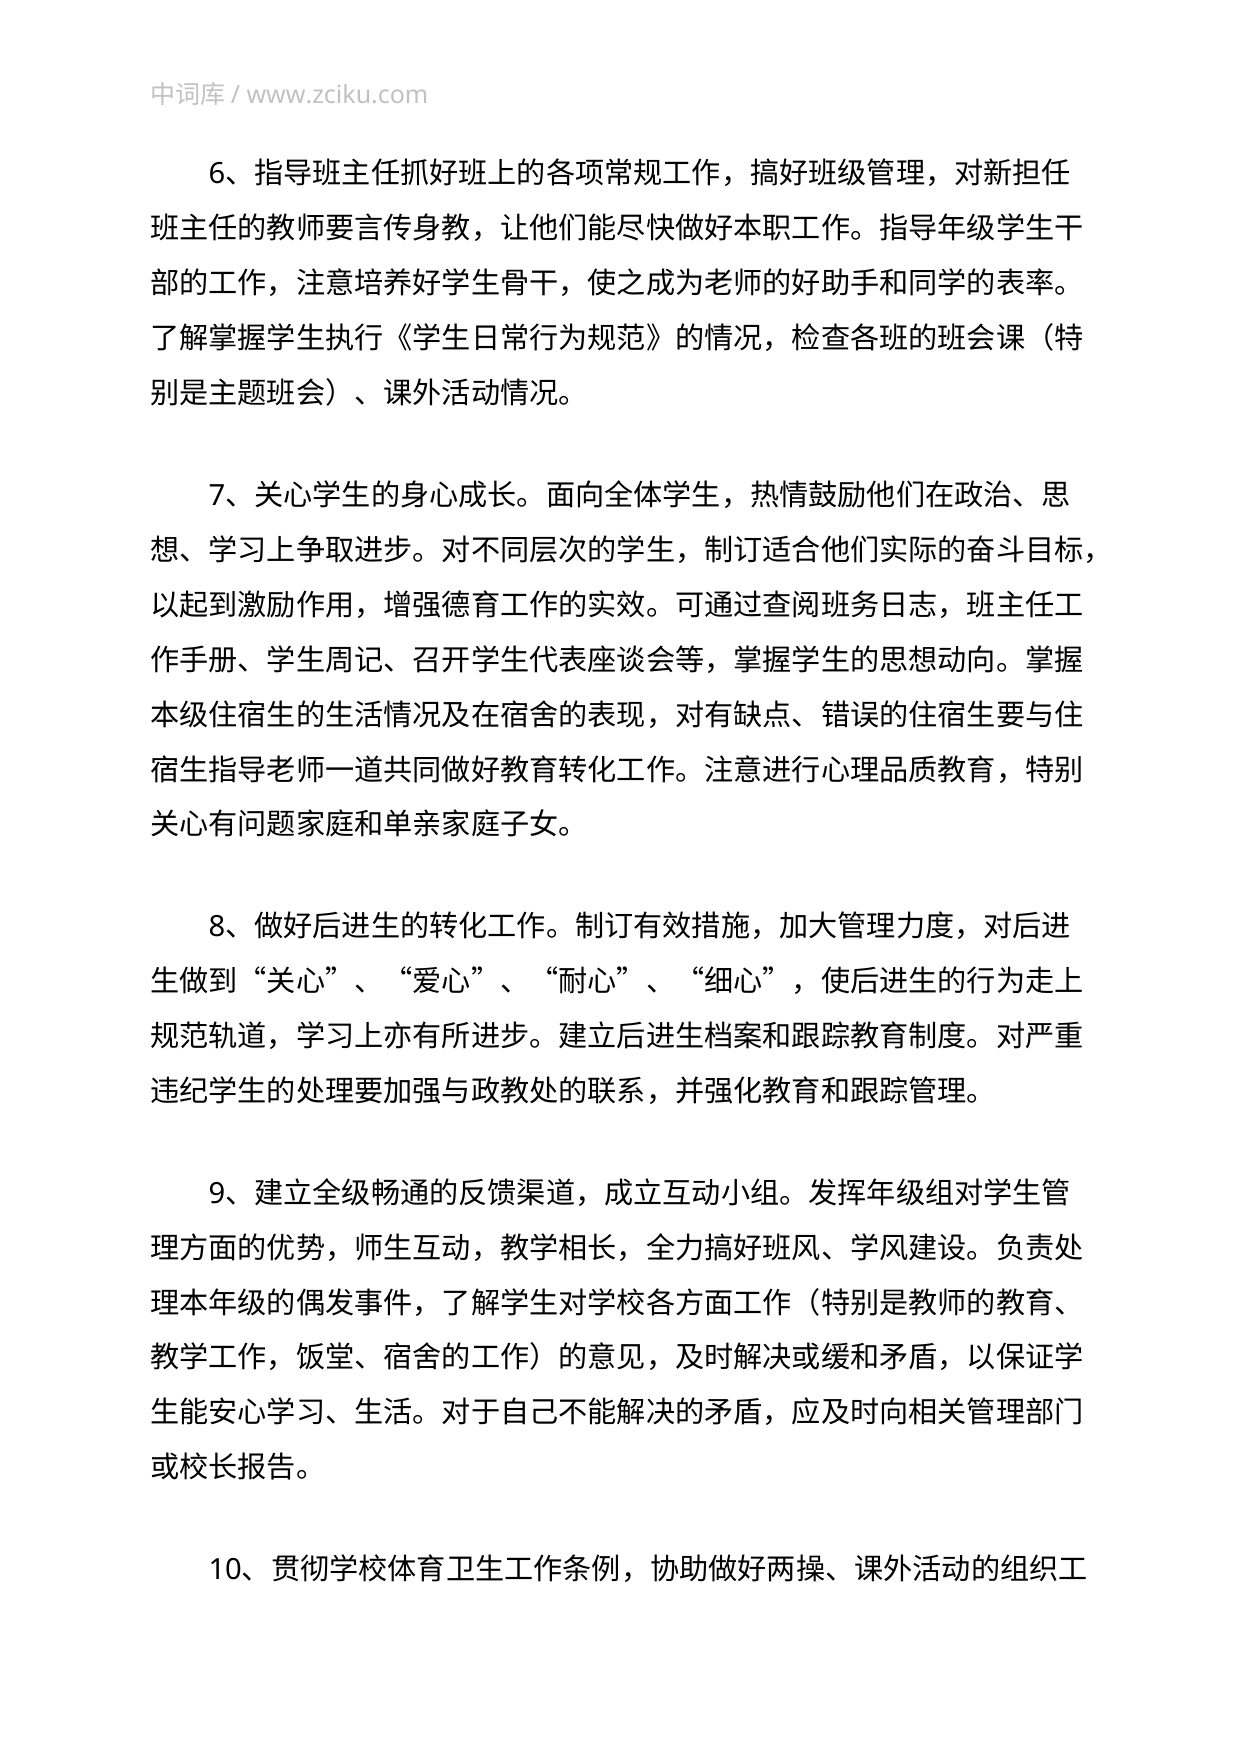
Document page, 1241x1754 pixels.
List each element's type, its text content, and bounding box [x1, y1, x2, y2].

text 9、建立全级畅通的反馈渠道，成立互动小组。发挥年级组对学生管理方面的优势，师生互动，教学相长，全力搞好班风、学风建设。负责处理本年级的偶发事件，了解学生对学校各方面工作（特别是教师的教育、教学工作，饭堂、宿舍的工作）的意见，及时解决或缓和矛盾，以保证学生能安心学习、生活。对于自己不能解决的矛盾，应及时向相关管理部门或校长报告。 [150, 1169, 1090, 1486]
text 6、指导班主任抓好班上的各项常规工作，搞好班级管理，对新担任班主任的教师要言传身教，让他们能尽快做好本职工作。指导年级学生干部的工作，注意培养好学生骨干，使之成为老师的好助手和同学的表率。了解掌握学生执行《学生日常行为规范》的情况，检查各班的班会课（特别是主题班会）、课外活动情况。 [150, 150, 1090, 412]
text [150, 1546, 1090, 1588]
text 8、做好后进生的转化工作。制订有效措施，加大管理力度，对后进生做到“关心”、“爱心”、“耐心”、“细心”，使后进生的行为走上规范轨道，学习上亦有所进步。建立后进生档案和跟踪教育制度。对严重违纪学生的处理要加强与政教处的联系，并强化教育和跟踪管理。 [150, 903, 1090, 1110]
text 7、关心学生的身心成长。面向全体学生，热情鼓励他们在政治、思想、学习上争取进步。对不同层次的学生，制订适合他们实际的奋斗目标，以起到激励作用，增强德育工作的实效。可通过查阅班务日志，班主任工作手册、学生周记、召开学生代表座谈会等，掌握学生的思想动向。掌握本级住宿生的生活情况及在宿舍的表现，对有缺点、错误的住宿生要与住宿生指导老师一道共同做好教育转化工作。注意进行心理品质教育，特别关心有问题家庭和单亲家庭子女。 [150, 471, 1090, 843]
